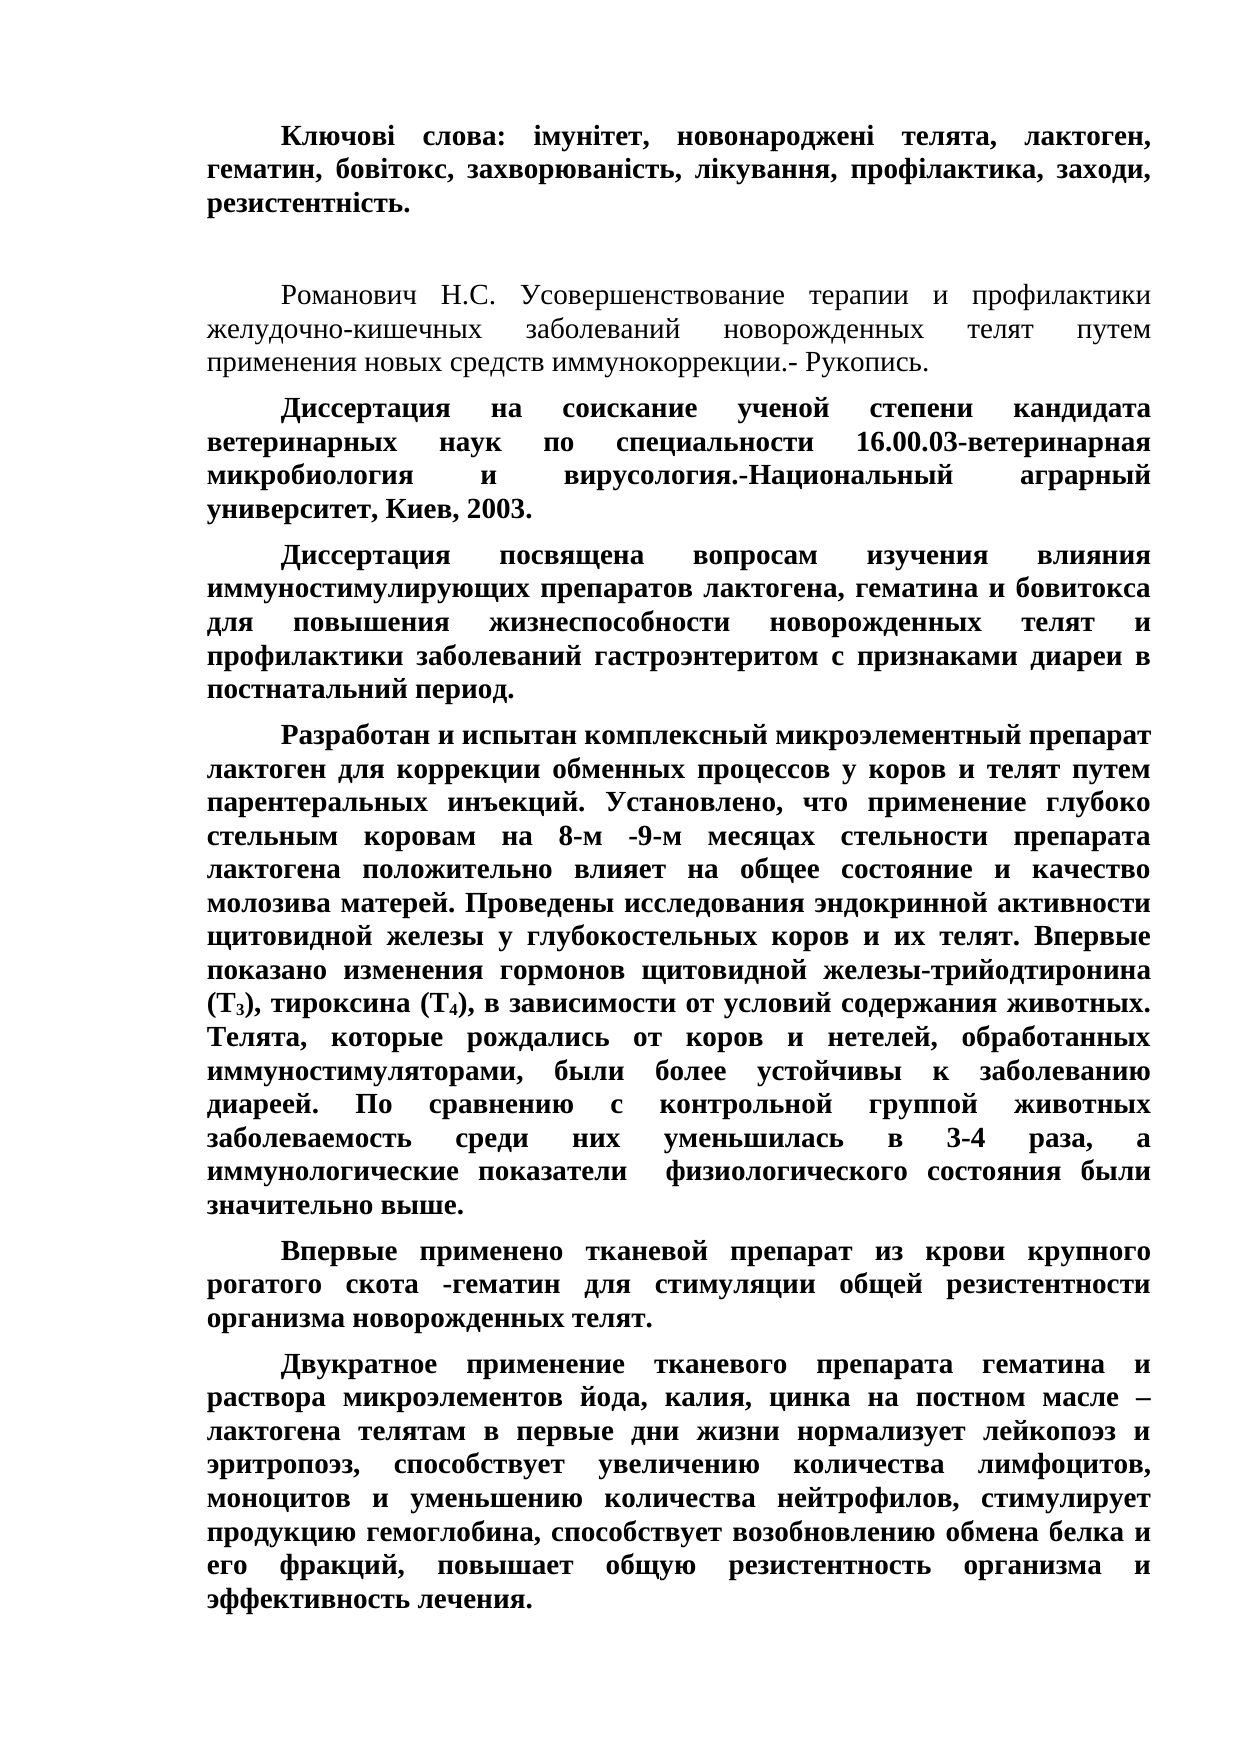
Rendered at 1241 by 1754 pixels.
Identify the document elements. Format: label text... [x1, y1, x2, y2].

text Романович Н.С. Усовершенствование терапии и профилактики желудочно-кишечных заболеваний новорожденных телят путем применения новых средств иммунокоррекции.- Рукопись. [207, 277, 1152, 378]
text Впервые применено тканевой препарат из крови крупного рогатого скота -гематин для стимуляции общей резистентности организма новорожденных телят. [207, 1233, 1152, 1333]
text Диссертация посвящена вопросам изучения влияния иммуностимулирующих препаратов лактогена, гематина и бовитокса для повышения жизнеспособности новорожденных телят и профилактики заболеваний гастроэнтеритом с признаками диареи в постнатальний период. [207, 537, 1152, 705]
text Разработан и испытан комплексный микроэлементный препарат лактоген для коррекции обменных процессов у коров и телят путем парентеральных инъекций. Установлено, что применение глубоко стельным коровам на 8-м -9-м месяцах стельности препарата лактогена положительно влияет на общее состояние и качество молозива матерей. Проведены исследования эндокринной активности щитовидной железы у глубокостельных коров и их телят. Впервые показано изменения гормонов щитовидной железы-трийодтиронина (Т3), тироксина (Т4), в зависимости от условий содержания животных. Телята, которые рождались от коров и нетелей, обработанных иммуностимуляторами, были более устойчивы к заболеванию диареей. По сравнению с контрольной группой животных заболеваемость среди них уменьшилась в 3-4 раза, а иммунологические показатели физиологического состояния были значительно выше. [207, 717, 1152, 1220]
text Ключові слова: імунітет, новонароджені телята, лактоген, гематин, бовітокс, захворюваність, лікування, профілактика, заходи, резистентність. [207, 118, 1152, 219]
text Диссертация на соискание ученой степени кандидата ветеринарных наук по специальности 16.00.03-ветеринарная микробиология и вирусология.-Национальный аграрный университет, Киев, 2003. [207, 390, 1152, 524]
text Двукратное применение тканевого препарата гематина и раствора микроэлементов йода, калия, цинка на постном масле – лактогена телятам в первые дни жизни нормализует лейкопоэз и эритропоэз, способствует увеличению количества лимфоцитов, моноцитов и уменьшению количества нейтрофилов, стимулирует продукцию гемоглобина, способствует возобновлению обмена белка и его фракций, повышает общую резистентность организма и эффективность лечения. [207, 1346, 1152, 1614]
